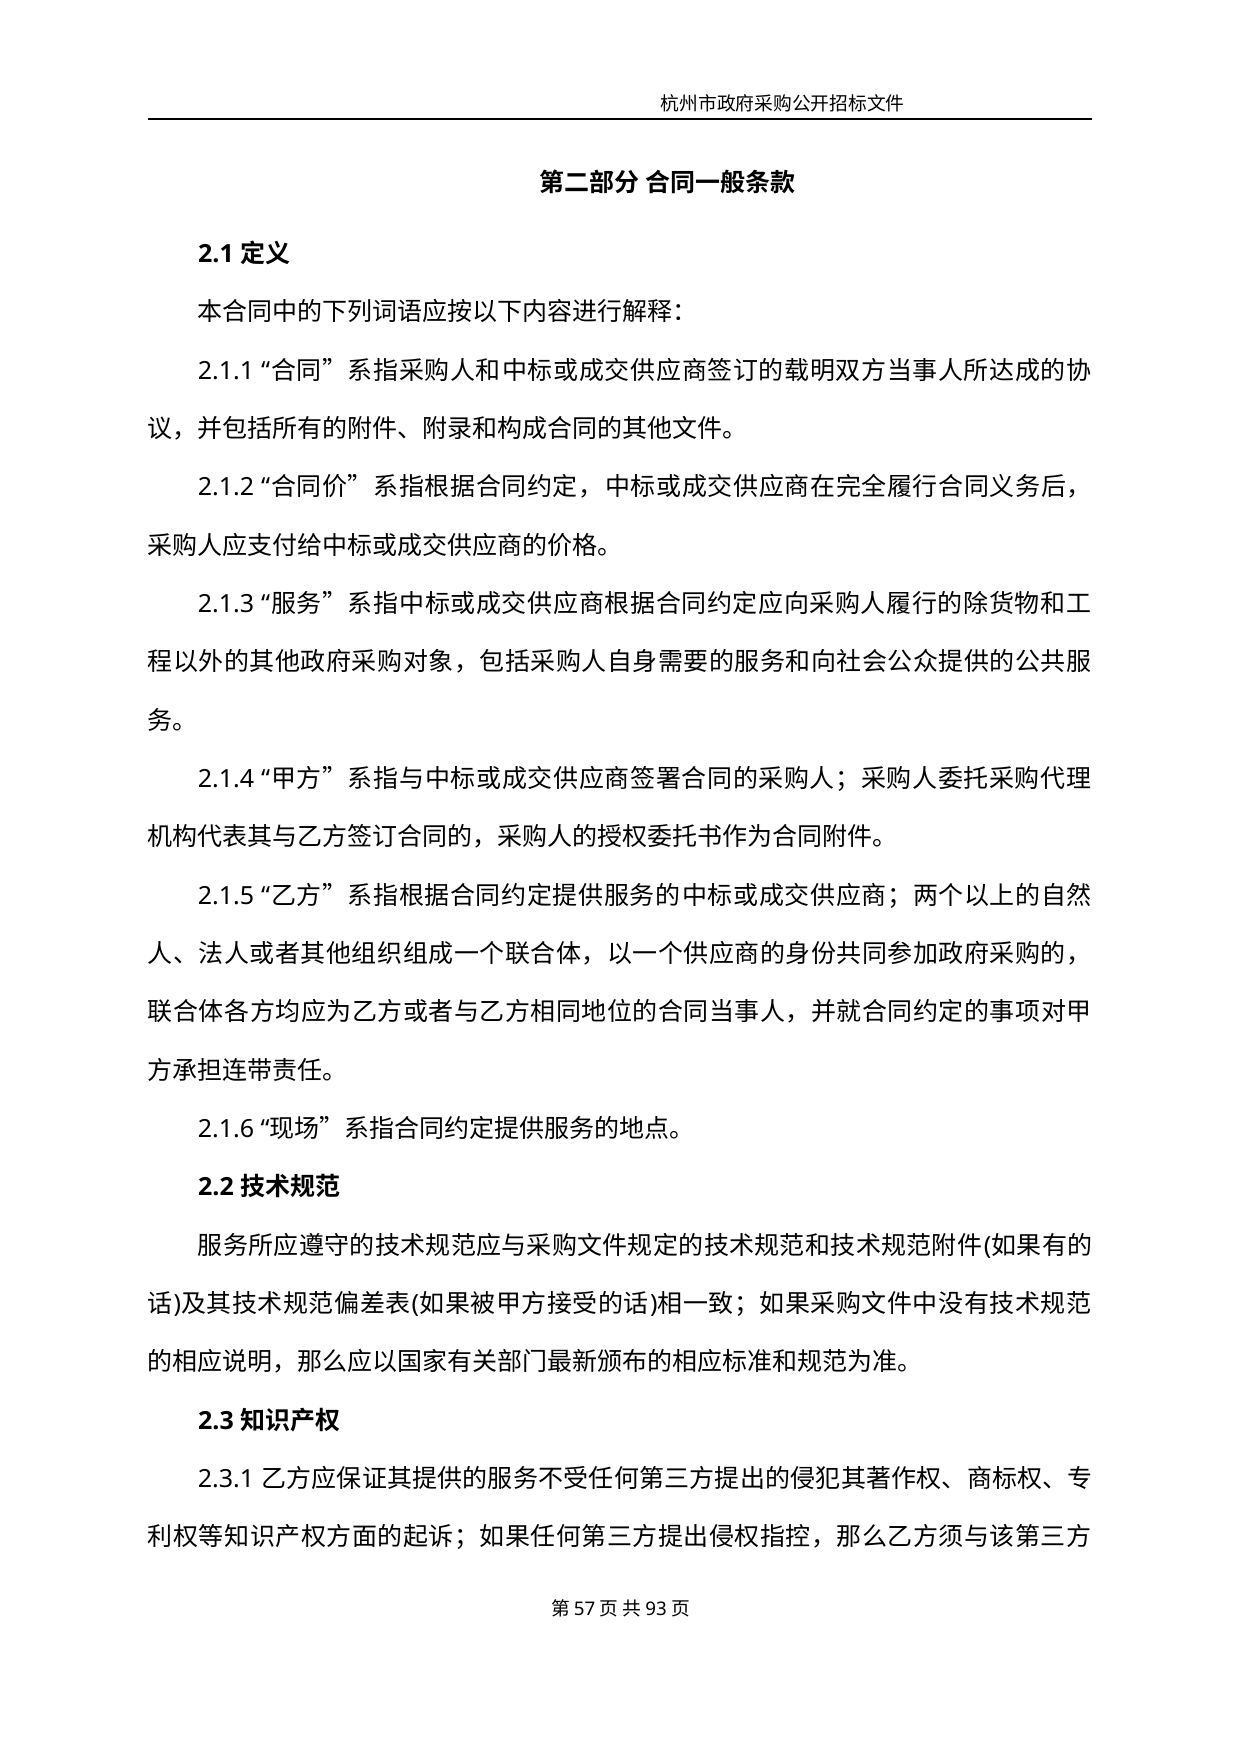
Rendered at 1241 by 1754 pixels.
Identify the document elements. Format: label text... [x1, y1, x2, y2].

text 2.1.4 “甲方”系指与中标或成交供应商签署合同的采购人；采购人委托采购代理机构代表其与乙方签订合同的，采购人的授权委托书作为合同附件。 [148, 741, 1092, 857]
text 2.1.3 “服务”系指中标或成交供应商根据合同约定应向采购人履行的除货物和工程以外的其他政府采购对象，包括采购人自身需要的服务和向社会公众提供的公共服务。 [148, 566, 1092, 741]
text 2.1.1 “合同”系指采购人和中标或成交供应商签订的载明双方当事人所达成的协议，并包括所有的附件、附录和构成合同的其他文件。 [148, 332, 1092, 449]
text 服务所应遵守的技术规范应与采购文件规定的技术规范和技术规范附件(如果有的话)及其技术规范偏差表(如果被甲方接受的话)相一致；如果采购文件中没有技术规范的相应说明，那么应以国家有关部门最新颁布的相应标准和规范为准。 [148, 1207, 1092, 1382]
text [148, 1441, 1092, 1557]
text 第二部分 合同一般条款 [191, 145, 1092, 203]
text 2.1 定义 [148, 216, 1092, 274]
text 2.1.2 “合同价”系指根据合同约定，中标或成交供应商在完全履行合同义务后，采购人应支付给中标或成交供应商的价格。 [148, 449, 1092, 566]
text 2.3 知识产权 [148, 1382, 1092, 1441]
text 2.2 技术规范 [148, 1149, 1092, 1207]
text 本合同中的下列词语应按以下内容进行解释： [148, 274, 1092, 332]
text 2.1.5 “乙方”系指根据合同约定提供服务的中标或成交供应商；两个以上的自然人、法人或者其他组织组成一个联合体，以一个供应商的身份共同参加政府采购的，联合体各方均应为乙方或者与乙方相同地位的合同当事人，并就合同约定的事项对甲方承担连带责任。 [148, 857, 1092, 1091]
text 2.1.6 “现场”系指合同约定提供服务的地点。 [148, 1091, 1092, 1149]
